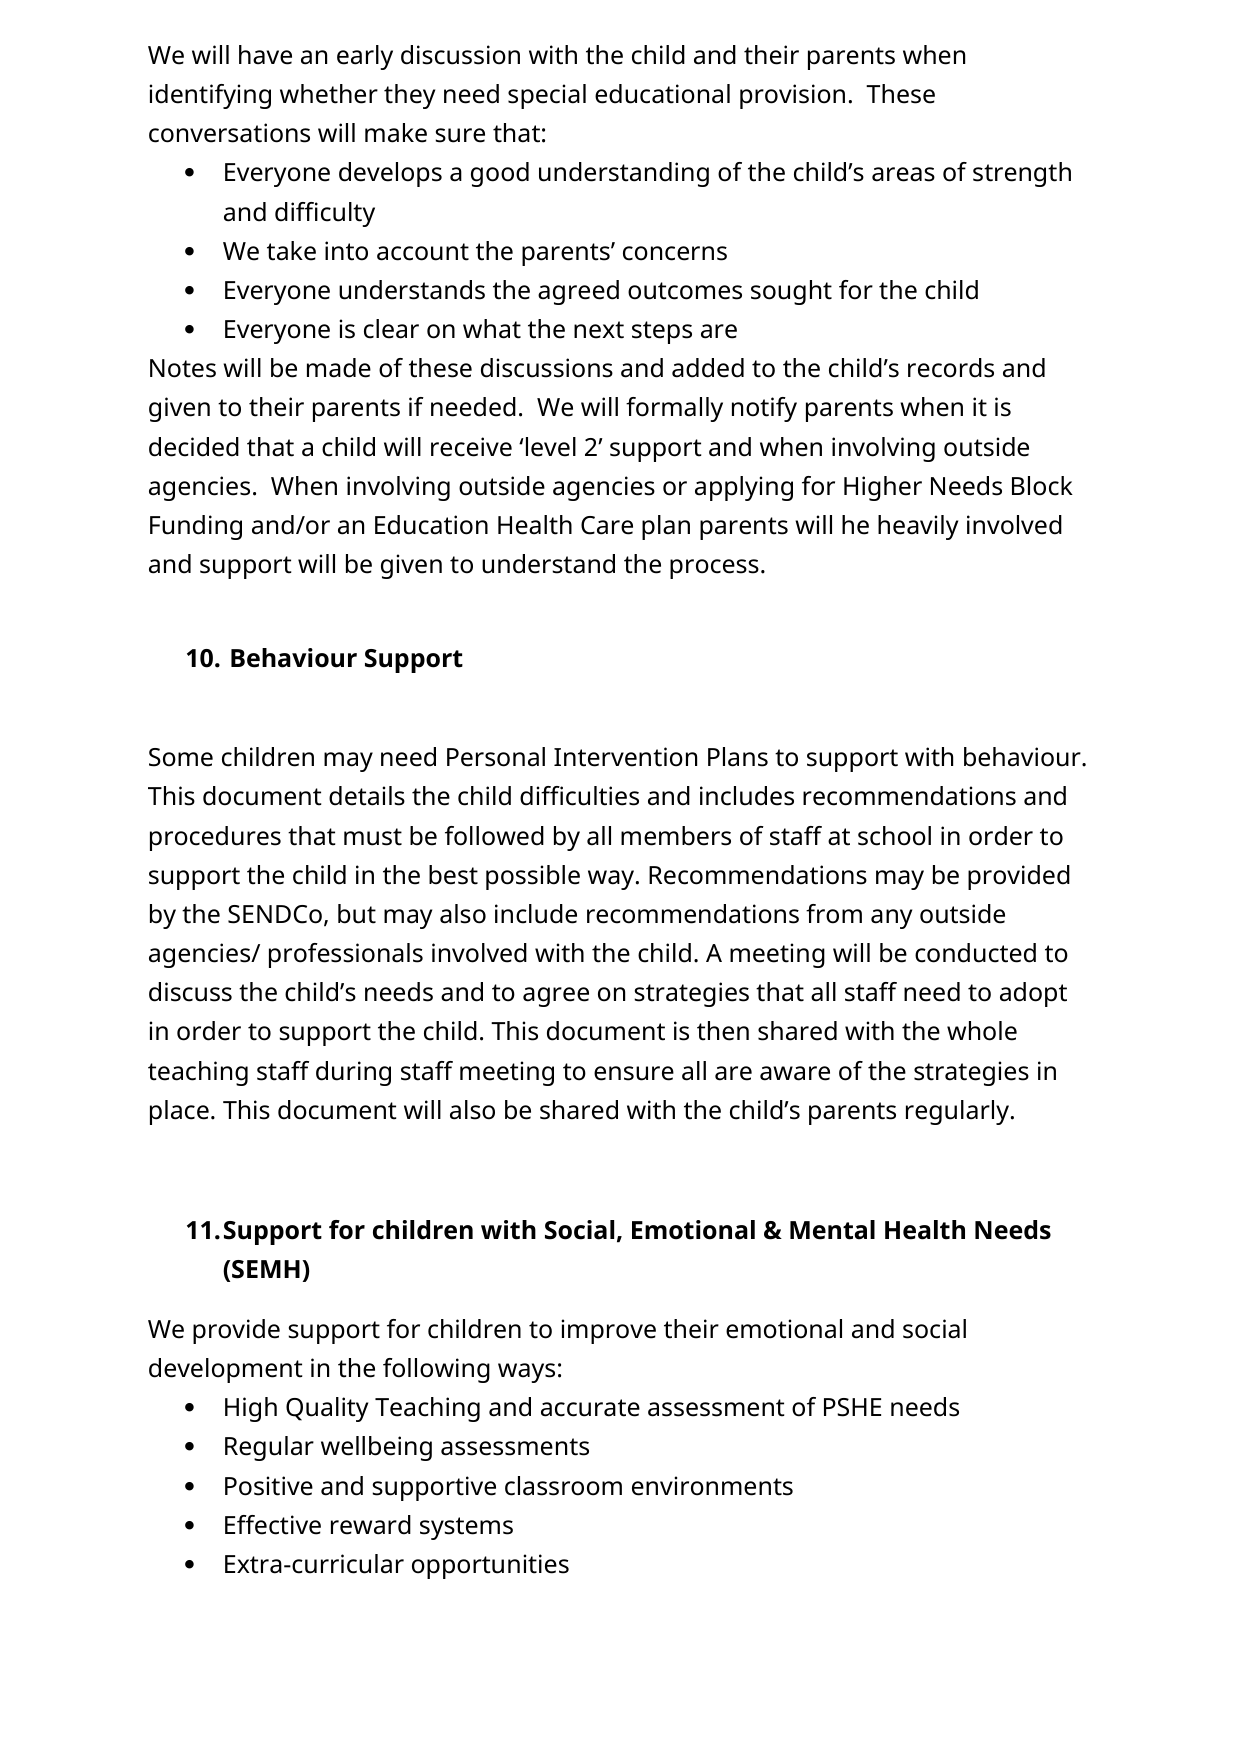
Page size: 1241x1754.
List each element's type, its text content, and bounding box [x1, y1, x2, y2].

list Regular wellbeing assessments [185, 1429, 1092, 1463]
list Support for children with Social, Emotional & Mental Health Needs (SEMH) [185, 1212, 1092, 1286]
text Some children may need Personal Intervention Plans to support with behaviour. This document details the child difficulties and includes recommendations and procedures that must be followed by all members of staff at school in order to support the child in the best possible way. Recommendations may be provided by the SENDCo, but may also include recommendations from any outside agencies/ professionals involved with the child. A meeting will be conducted to discuss the child’s needs and to agree on strategies that all staff need to adopt in order to support the child. This document is then shared with the whole teaching staff during staff meeting to ensure all are aware of the strategies in place. This document will also be shared with the child’s parents regularly. [148, 740, 1092, 1126]
list Positive and supportive classroom environments [185, 1468, 1092, 1502]
text We will have an early discussion with the child and their parents when identifying whether they need special educational provision. These conversations will make sure that: [148, 37, 1092, 150]
list Everyone develops a good understanding of the child’s areas of strength and difficulty [185, 155, 1092, 228]
list Everyone understands the agreed outcomes sought for the child [185, 272, 1092, 307]
list High Quality Teaching and accurate assessment of PSHE needs [185, 1390, 1092, 1424]
list Extra-curricular opportunities [185, 1547, 1092, 1581]
text Notes will be made of these discussions and added to the child’s records and given to their parents if needed. We will formally notify parents when it is decided that a child will receive ‘level 2’ support and when involving outside agencies. When involving outside agencies or applying for Higher Needs Block Funding and/or an Education Health Care plan parents will he heavily involved and support will be given to understand the process. [148, 351, 1092, 581]
list Effective reward systems [185, 1507, 1092, 1541]
list Everyone is clear on what the next steps are [185, 312, 1092, 346]
list We take into account the parents’ concerns [185, 233, 1092, 267]
list Behaviour Support [185, 641, 1092, 675]
text We provide support for children to improve their emotional and social development in the following ways: [148, 1312, 1092, 1385]
